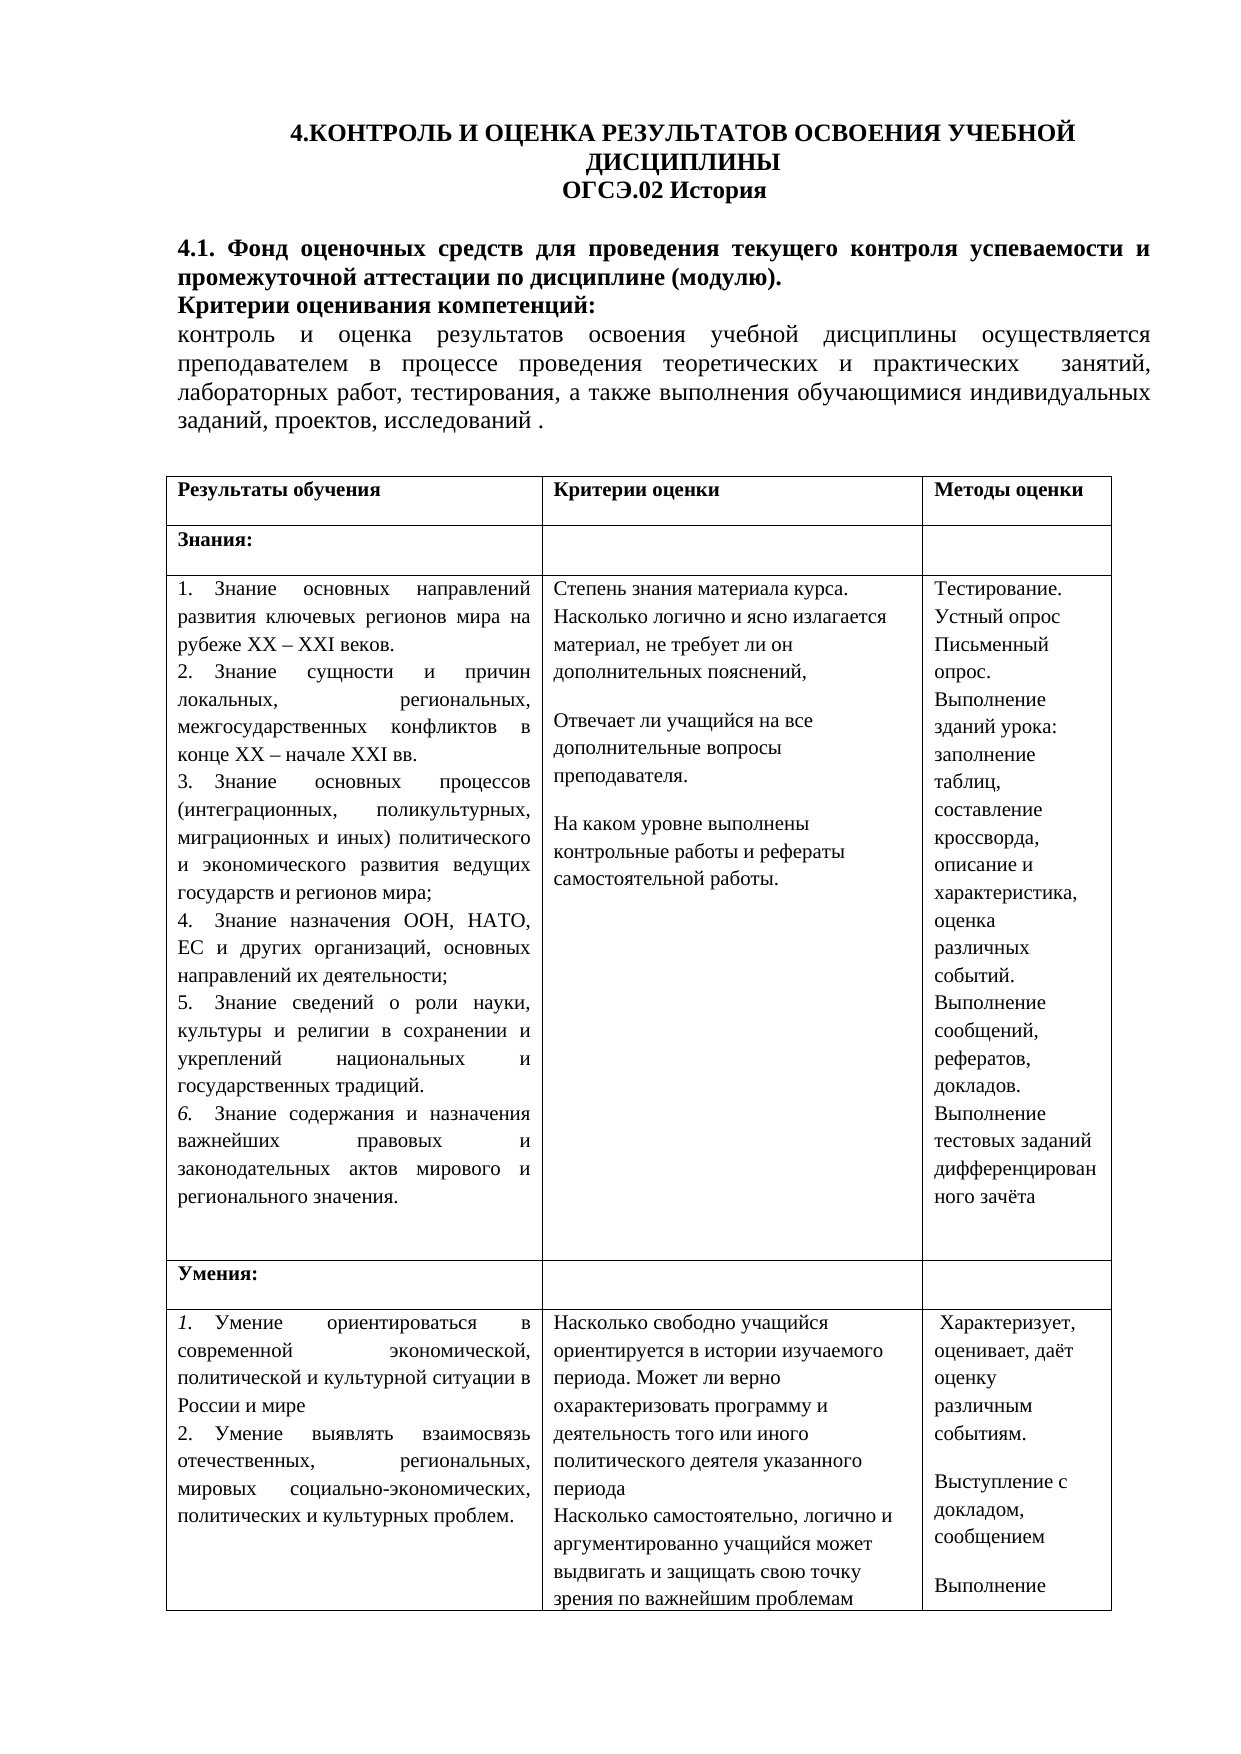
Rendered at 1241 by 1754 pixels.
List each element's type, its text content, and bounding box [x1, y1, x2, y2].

table_cell [923, 526, 1111, 575]
text Критерии оценивания компетенций: [177, 291, 1152, 319]
table_cell Степень знания материала курса. Насколько логично и ясно излагается материал, не требует ли он дополнительных пояснений, Отвечает ли учащийся на все дополнительные вопросы преподавателя. На каком уровне выполнены контрольные работы и рефераты самостоятельной работы. [543, 576, 922, 1259]
table_cell Умения: [167, 1261, 542, 1309]
table_cell [543, 526, 922, 575]
table_cell Знание основных направлений развития ключевых регионов мира на рубеже XX – XXI веков. Знание сущности и причин локальных, региональных, межгосударственных конфликтов в конце XX – начале XXI вв. Знание основных процессов (интеграционных, поликультурных, миграционных и иных) политического и экономического развития ведущих государств и регионов мира; Знание назначения ООН, НАТО, ЕС и других организаций, основных направлений их деятельности; Знание сведений о роли науки, культуры и религии в сохранении и укреплений национальных и государственных традиций. Знание содержания и назначения важнейших правовых и законодательных актов мирового и регионального значения. [167, 576, 542, 1259]
text ОГСЭ.02 История [177, 176, 1152, 204]
text 4.КОНТРОЛЬ И ОЦЕНКА РЕЗУЛЬТАТОВ ОСВОЕНИЯ УЧЕБНОЙ ДИСЦИПЛИНЫ [215, 118, 1152, 176]
text 4.1. Фонд оценочных средств для проведения текущего контроля успеваемости и промежуточной аттестации по дисциплине (модулю). [177, 233, 1152, 291]
table_cell [543, 1261, 922, 1309]
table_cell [543, 1310, 922, 1610]
text контроль и оценка результатов освоения учебной дисциплины осуществляется преподавателем в процессе проведения теоретических и практических занятий, лабораторных работ, тестирования, а также выполнения обучающимися индивидуальных заданий, проектов, исследований . [177, 319, 1152, 434]
table_header Критерии оценки [543, 477, 922, 525]
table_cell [923, 1310, 1111, 1610]
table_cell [167, 1310, 542, 1610]
table_header Методы оценки [923, 477, 1111, 525]
table_header Результаты обучения [167, 477, 542, 525]
table_cell Знания: [167, 526, 542, 575]
table_cell Тестирование. Устный опрос Письменный опрос. Выполнение зданий урока: заполнение таблиц, составление кроссворда, описание и характеристика, оценка различных событий. Выполнение сообщений, рефератов, докладов. Выполнение тестовых заданий дифференцированного зачёта [923, 576, 1111, 1259]
table_cell [923, 1261, 1111, 1309]
